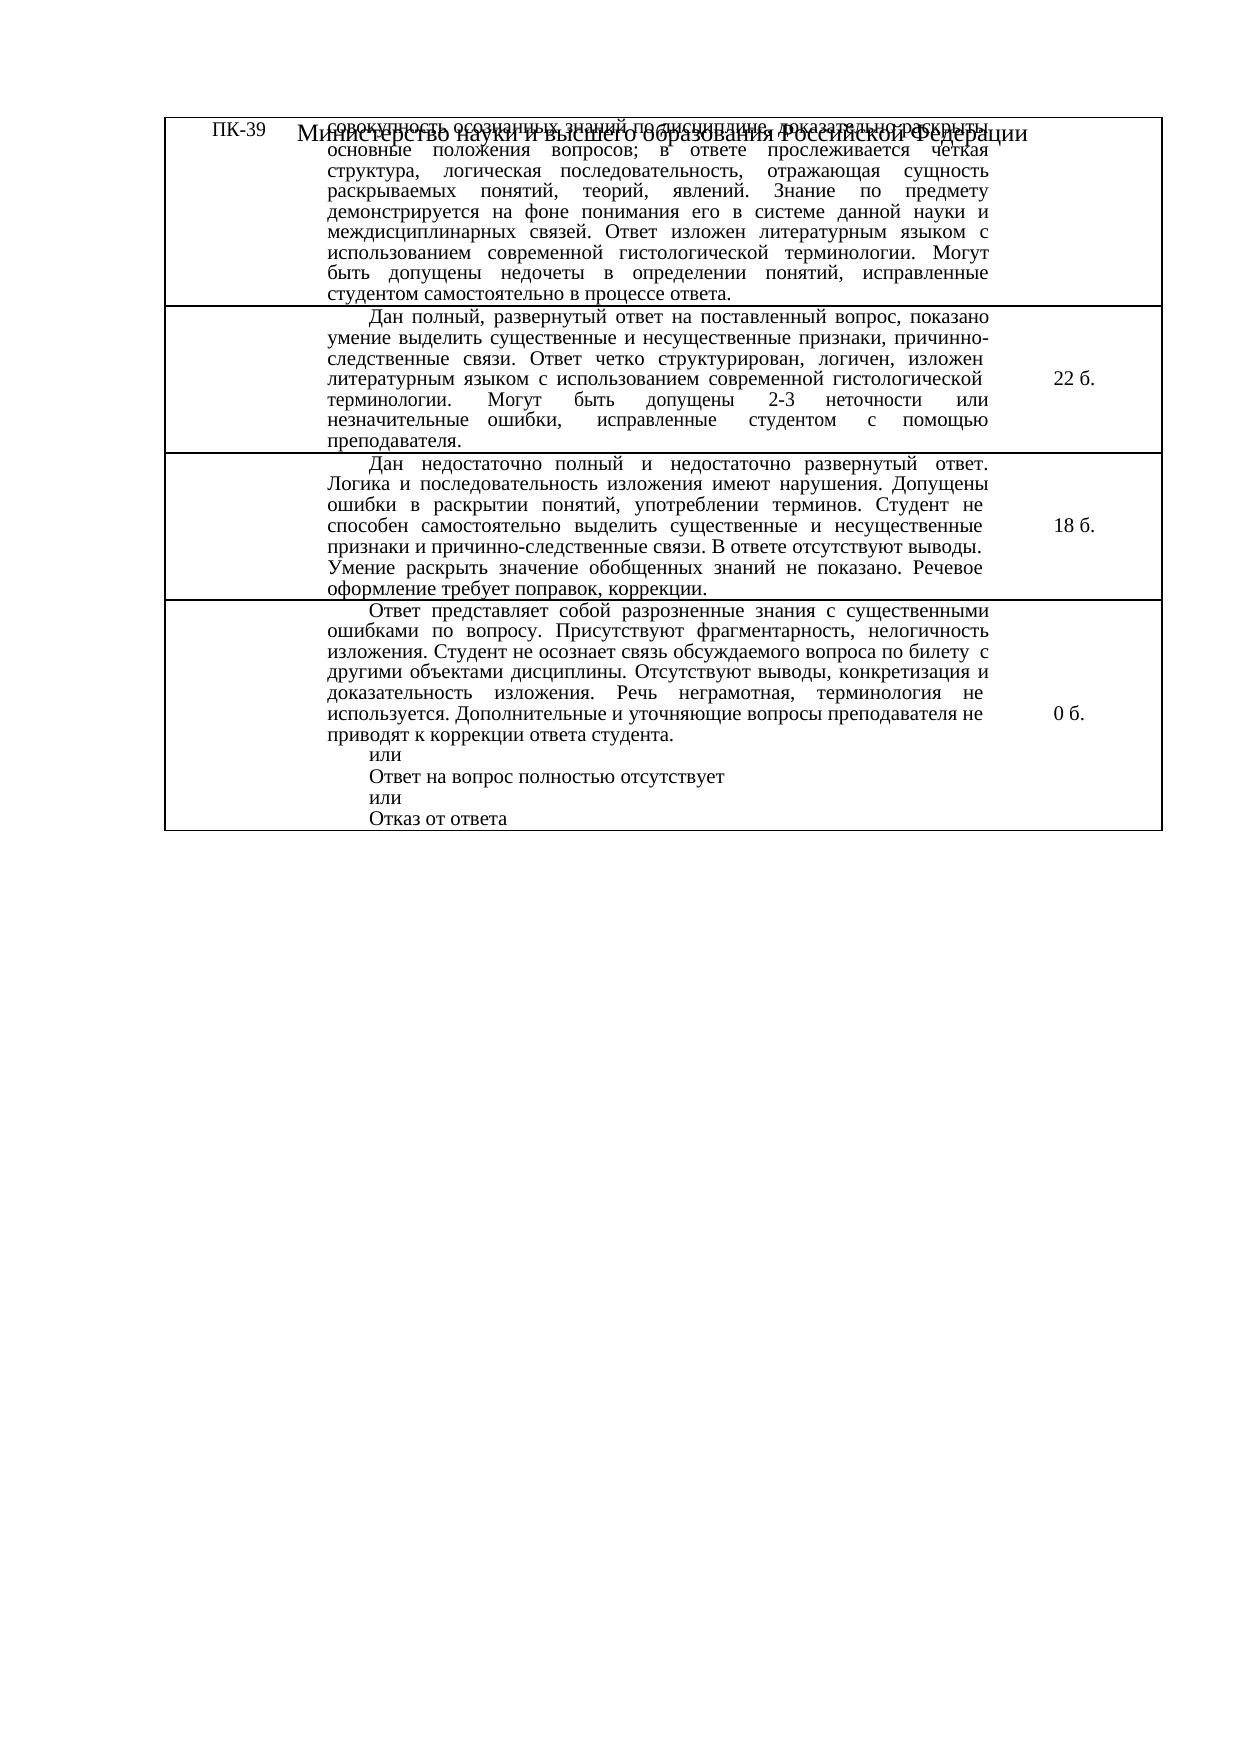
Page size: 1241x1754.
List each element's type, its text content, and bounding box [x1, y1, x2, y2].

table_cell Ответ представляет собой разрозненные знания с существенными ошибками по вопросу. Присутствуют фрагментарность, нелогичность изложения. Студент не осознает связь обсуждаемого вопроса по билету с другими объектами дисциплины. Отсутствуют выводы, конкретизация и доказательность изложения. Речь неграмотная, терминология не используется. Дополнительные и уточняющие вопросы преподавателя не 0 б. приводят к коррекции ответа студента. или Ответ на вопрос полностью отсутствует или Отказ от ответа [166, 601, 1161, 829]
table_cell Дан полный, развернутый ответ на поставленный вопрос, показано умение выделить существенные и несущественные признаки, причинно- следственные связи. Ответ четко структурирован, логичен, изложен литературным языком с использованием современной гистологической 22 б. терминологии. Могут быть допущены 2-3 неточности или незначительные ошибки, исправленные студентом с помощью преподавателя. [166, 307, 1161, 452]
table_cell Дан недостаточно полный и недостаточно развернутый ответ. Логика и последовательность изложения имеют нарушения. Допущены ошибки в раскрытии понятий, употреблении терминов. Студент не способен самостоятельно выделить существенные и несущественные 18 б. признаки и причинно-следственные связи. В ответе отсутствуют выводы. Умение раскрыть значение обобщенных знаний не показано. Речевое оформление требует поправок, коррекции. [166, 454, 1161, 599]
table_header ПК-39 совокупность осознанных знаний по дисциплине, доказательно раскрыты основные положения вопросов; в ответе прослеживается четкая структура, логическая последовательность, отражающая сущность раскрываемых понятий, теорий, явлений. Знание по предмету демонстрируется на фоне понимания его в системе данной науки и междисциплинарных связей. Ответ изложен литературным языком с использованием современной гистологической терминологии. Могут быть допущены недочеты в определении понятий, исправленные студентом самостоятельно в процессе ответа. [166, 118, 1161, 305]
